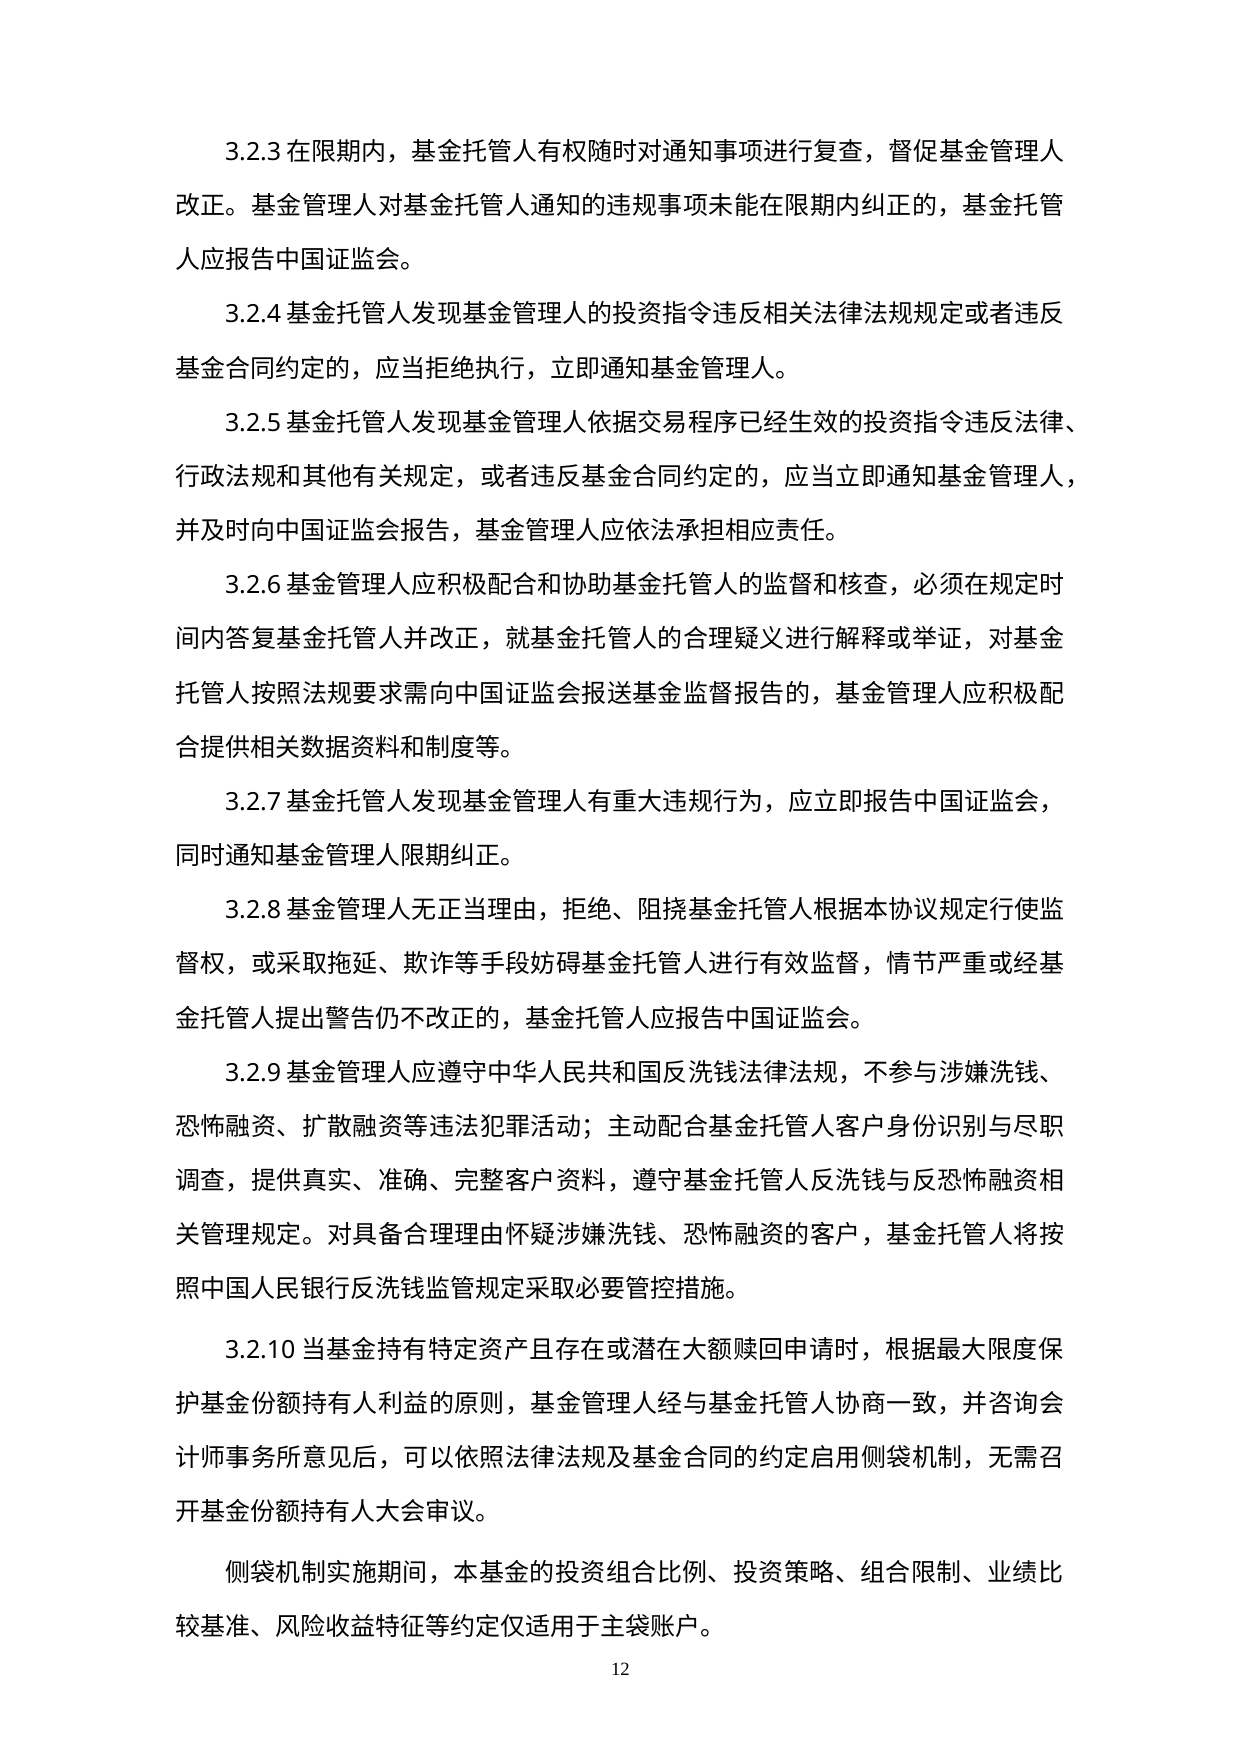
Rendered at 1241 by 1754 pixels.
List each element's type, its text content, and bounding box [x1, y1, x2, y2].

text 3.2.7基金托管人发现基金管理人有重大违规行为，应立即报告中国证监会，同时通知基金管理人限期纠正。 [175, 763, 1065, 872]
text 3.2.9基金管理人应遵守中华人民共和国反洗钱法律法规，不参与涉嫌洗钱、恐怖融资、扩散融资等违法犯罪活动；主动配合基金托管人客户身份识别与尽职调查，提供真实、准确、完整客户资料，遵守基金托管人反洗钱与反恐怖融资相关管理规定。对具备合理理由怀疑涉嫌洗钱、恐怖融资的客户，基金托管人将按照中国人民银行反洗钱监管规定采取必要管控措施。 [175, 1034, 1065, 1305]
text 3.2.5基金托管人发现基金管理人依据交易程序已经生效的投资指令违反法律、行政法规和其他有关规定，或者违反基金合同约定的，应当立即通知基金管理人，并及时向中国证监会报告，基金管理人应依法承担相应责任。 [175, 384, 1065, 547]
text 3.2.10当基金持有特定资产且存在或潜在大额赎回申请时，根据最大限度保护基金份额持有人利益的原则，基金管理人经与基金托管人协商一致，并咨询会计师事务所意见后，可以依照法律法规及基金合同的约定启用侧袋机制，无需召开基金份额持有人大会审议。 [175, 1311, 1065, 1528]
text 侧袋机制实施期间，本基金的投资组合比例、投资策略、组合限制、业绩比较基准、风险收益特征等约定仅适用于主袋账户。 [175, 1534, 1065, 1643]
text 3.2.4基金托管人发现基金管理人的投资指令违反相关法律法规规定或者违反基金合同约定的，应当拒绝执行，立即通知基金管理人。 [175, 276, 1065, 384]
text 3.2.3在限期内，基金托管人有权随时对通知事项进行复查，督促基金管理人改正。基金管理人对基金托管人通知的违规事项未能在限期内纠正的，基金托管人应报告中国证监会。 [175, 113, 1065, 276]
text 3.2.6基金管理人应积极配合和协助基金托管人的监督和核查，必须在规定时间内答复基金托管人并改正，就基金托管人的合理疑义进行解释或举证，对基金托管人按照法规要求需向中国证监会报送基金监督报告的，基金管理人应积极配合提供相关数据资料和制度等。 [175, 547, 1065, 763]
text 3.2.8基金管理人无正当理由，拒绝、阻挠基金托管人根据本协议规定行使监督权，或采取拖延、欺诈等手段妨碍基金托管人进行有效监督，情节严重或经基金托管人提出警告仍不改正的，基金托管人应报告中国证监会。 [175, 872, 1065, 1034]
